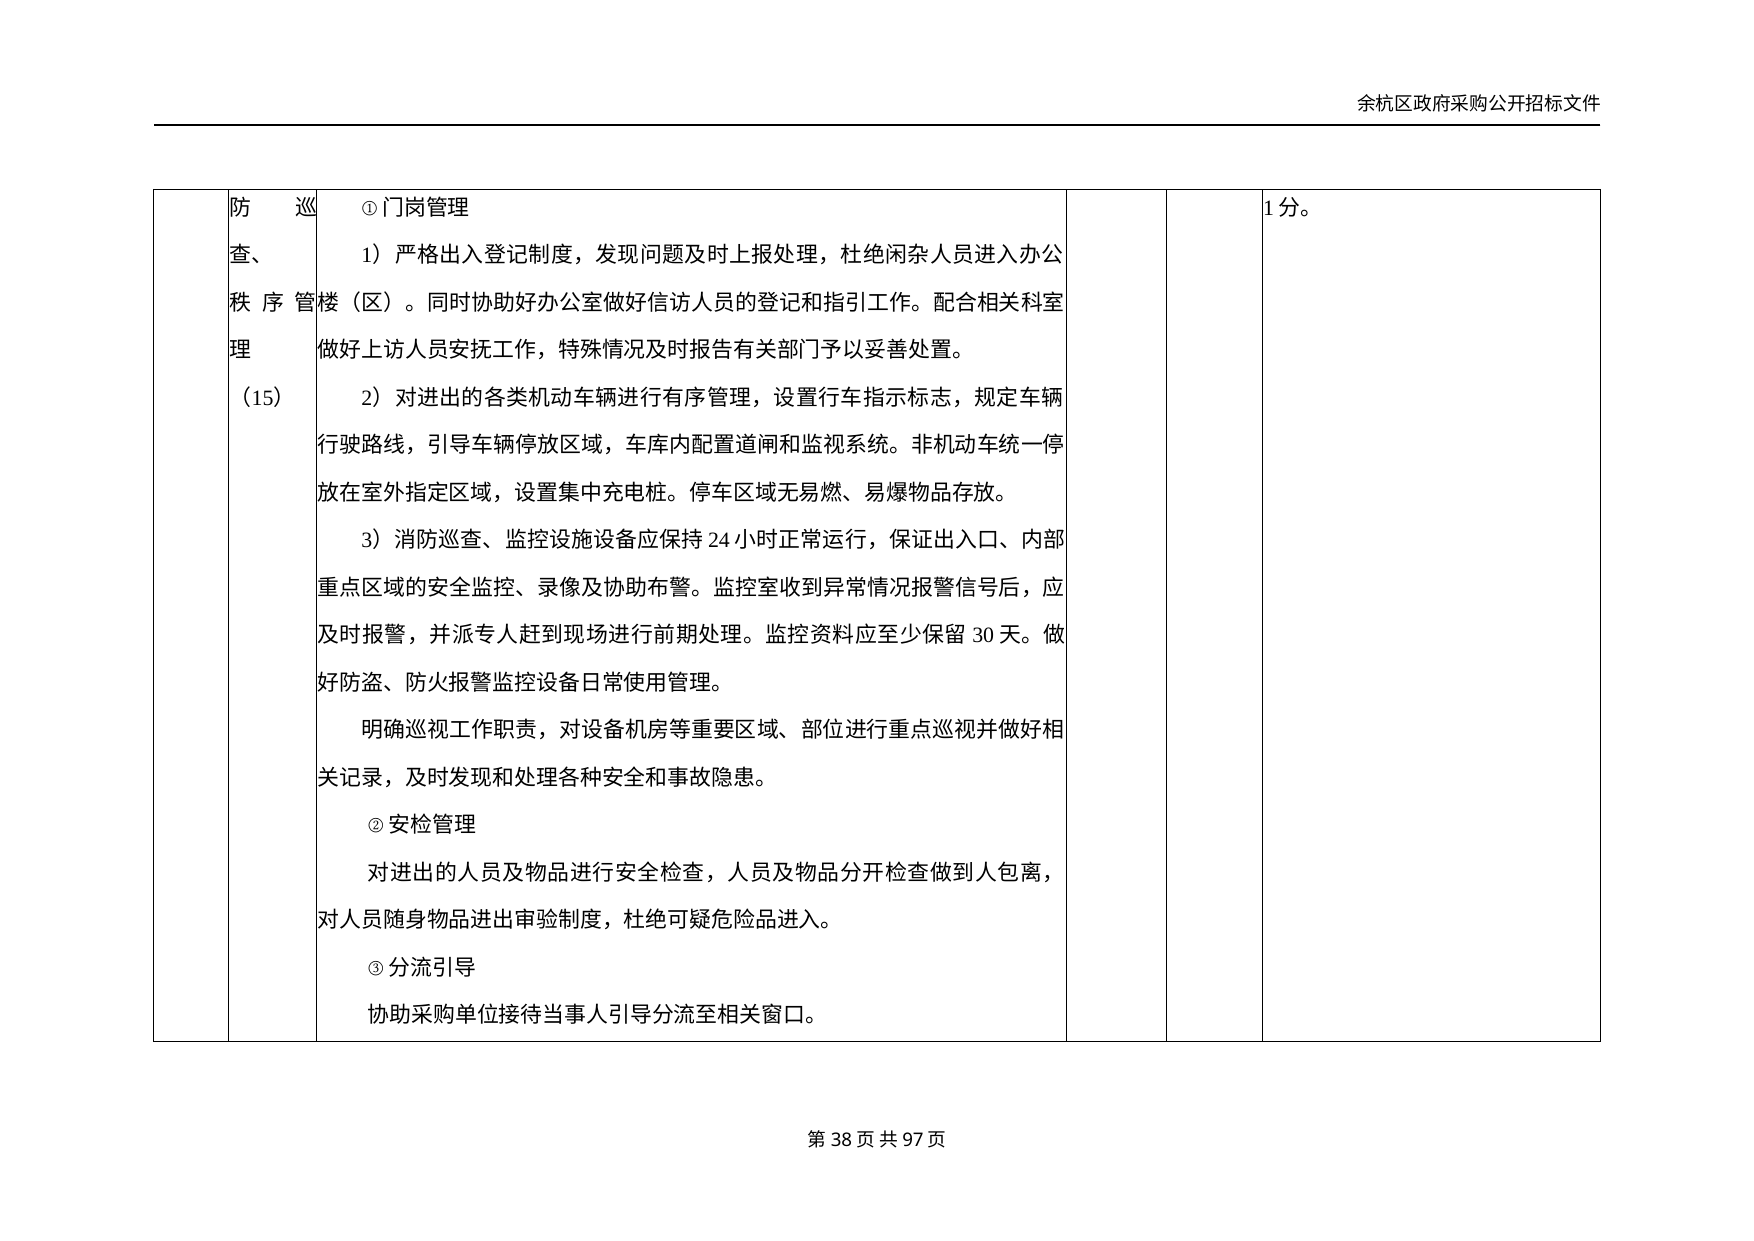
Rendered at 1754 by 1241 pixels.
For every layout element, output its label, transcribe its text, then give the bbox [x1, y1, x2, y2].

table_cell 完全符合得满分，违反一条扣1分。 [1263, 190, 1600, 1041]
table_cell 4 [154, 190, 228, 1041]
table_cell 安保消防巡查、 秩序管理 （15） [229, 190, 316, 1041]
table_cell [317, 190, 1066, 1041]
table_cell 5 [1067, 190, 1166, 1041]
table_cell [1167, 190, 1262, 1041]
